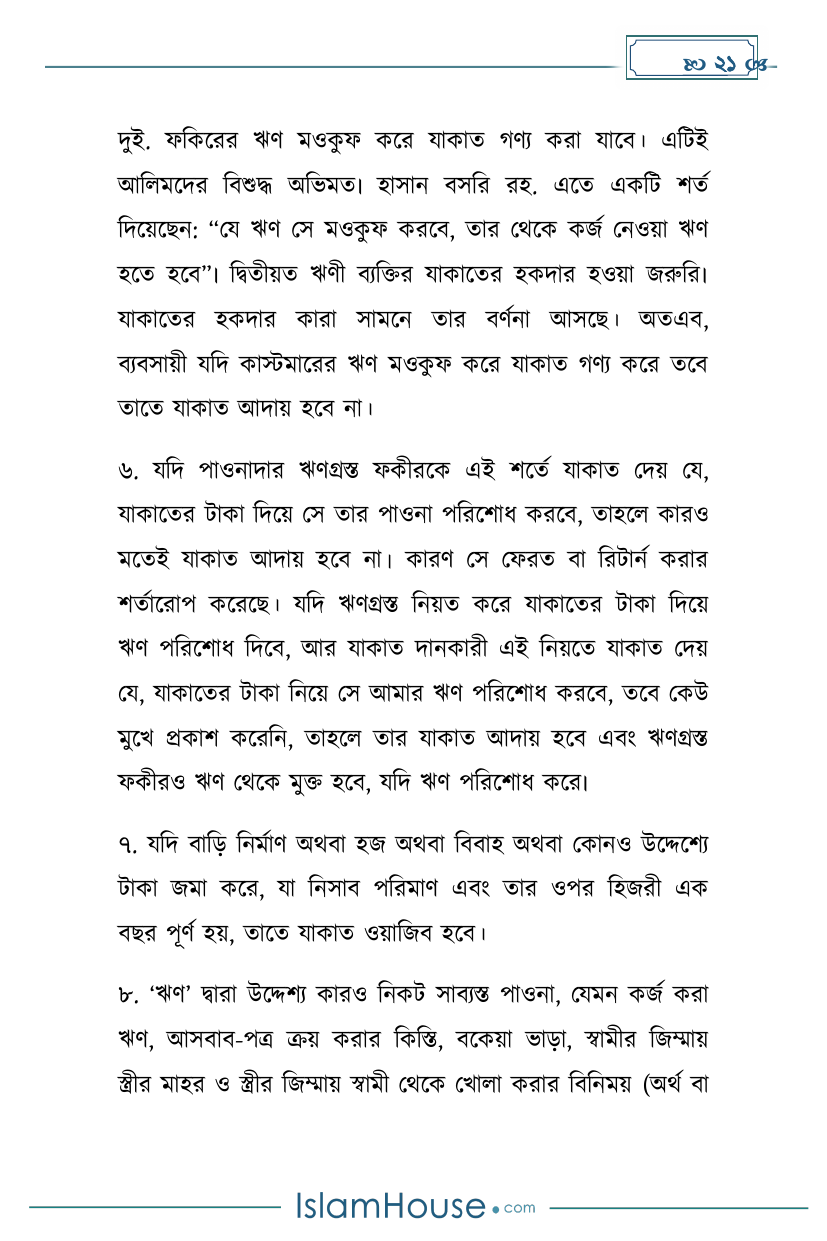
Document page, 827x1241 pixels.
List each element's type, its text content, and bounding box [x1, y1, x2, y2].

text ৬. যদি পাওনাদার ঋণগ্রস্ত ফকীরকে এই শর্তে যাকাত দেয় যে, যাকাতের টাকা দিয়ে সে তার পাওনা পরিশোধ করবে, তাহলে কারও মতেই যাকাত আদায় হবে না। কারণ সে ফেরত বা রিটার্ন করার শর্তারোপ করেছে। যদি ঋণগ্রস্ত নিয়ত করে যাকাতের টাকা দিয়ে ঋণ পরিশোধ দিবে, আর যাকাত দানকারী এই নিয়তে যাকাত দেয় যে, যাকাতের টাকা নিয়ে সে আমার ঋণ পরিশোধ করবে, তবে কেউ মুখে প্রকাশ করেনি, তাহলে তার যাকাত আদায় হবে এবং ঋণগ্রস্ত ফকীরও ঋণ থেকে মুক্ত হবে, যদি ঋণ পরিশোধ করে। [118, 448, 709, 802]
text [118, 972, 709, 1103]
picture [289, 1187, 809, 1225]
text ৭. যদি বাড়ি নির্মাণ অথবা হজ অথবা বিবাহ অথবা কোনও উদ্দেশ্যে টাকা জমা করে, যা নিসাব পরিমাণ এবং তার ওপর হিজরী এক বছর পূর্ণ হয়, তাতে যাকাত ওয়াজিব হবে। [118, 822, 709, 953]
picture [22, 1186, 281, 1224]
text দুই. ফকিরের ঋণ মওকুফ করে যাকাত গণ্য করা যাবে। এটিই আলিমদের বিশুদ্ধ অভিমত। হাসান বসরি রহ. এতে একটি শর্ত দিয়েছেন: “যে ঋণ সে মওকুফ করবে, তার থেকে কর্জ নেওয়া ঋণ হতে হবে”। দ্বিতীয়ত ঋণী ব্যক্তির যাকাতের হকদার হওয়া জরুরি। যাকাতের হকদার কারা সামনে তার বর্ণনা আসছে। অতএব, ব্যবসায়ী যদি কাস্টমারের ঋণ মওকুফ করে যাকাত গণ্য করে তবে তাতে যাকাত আদায় হবে না। [118, 118, 709, 428]
